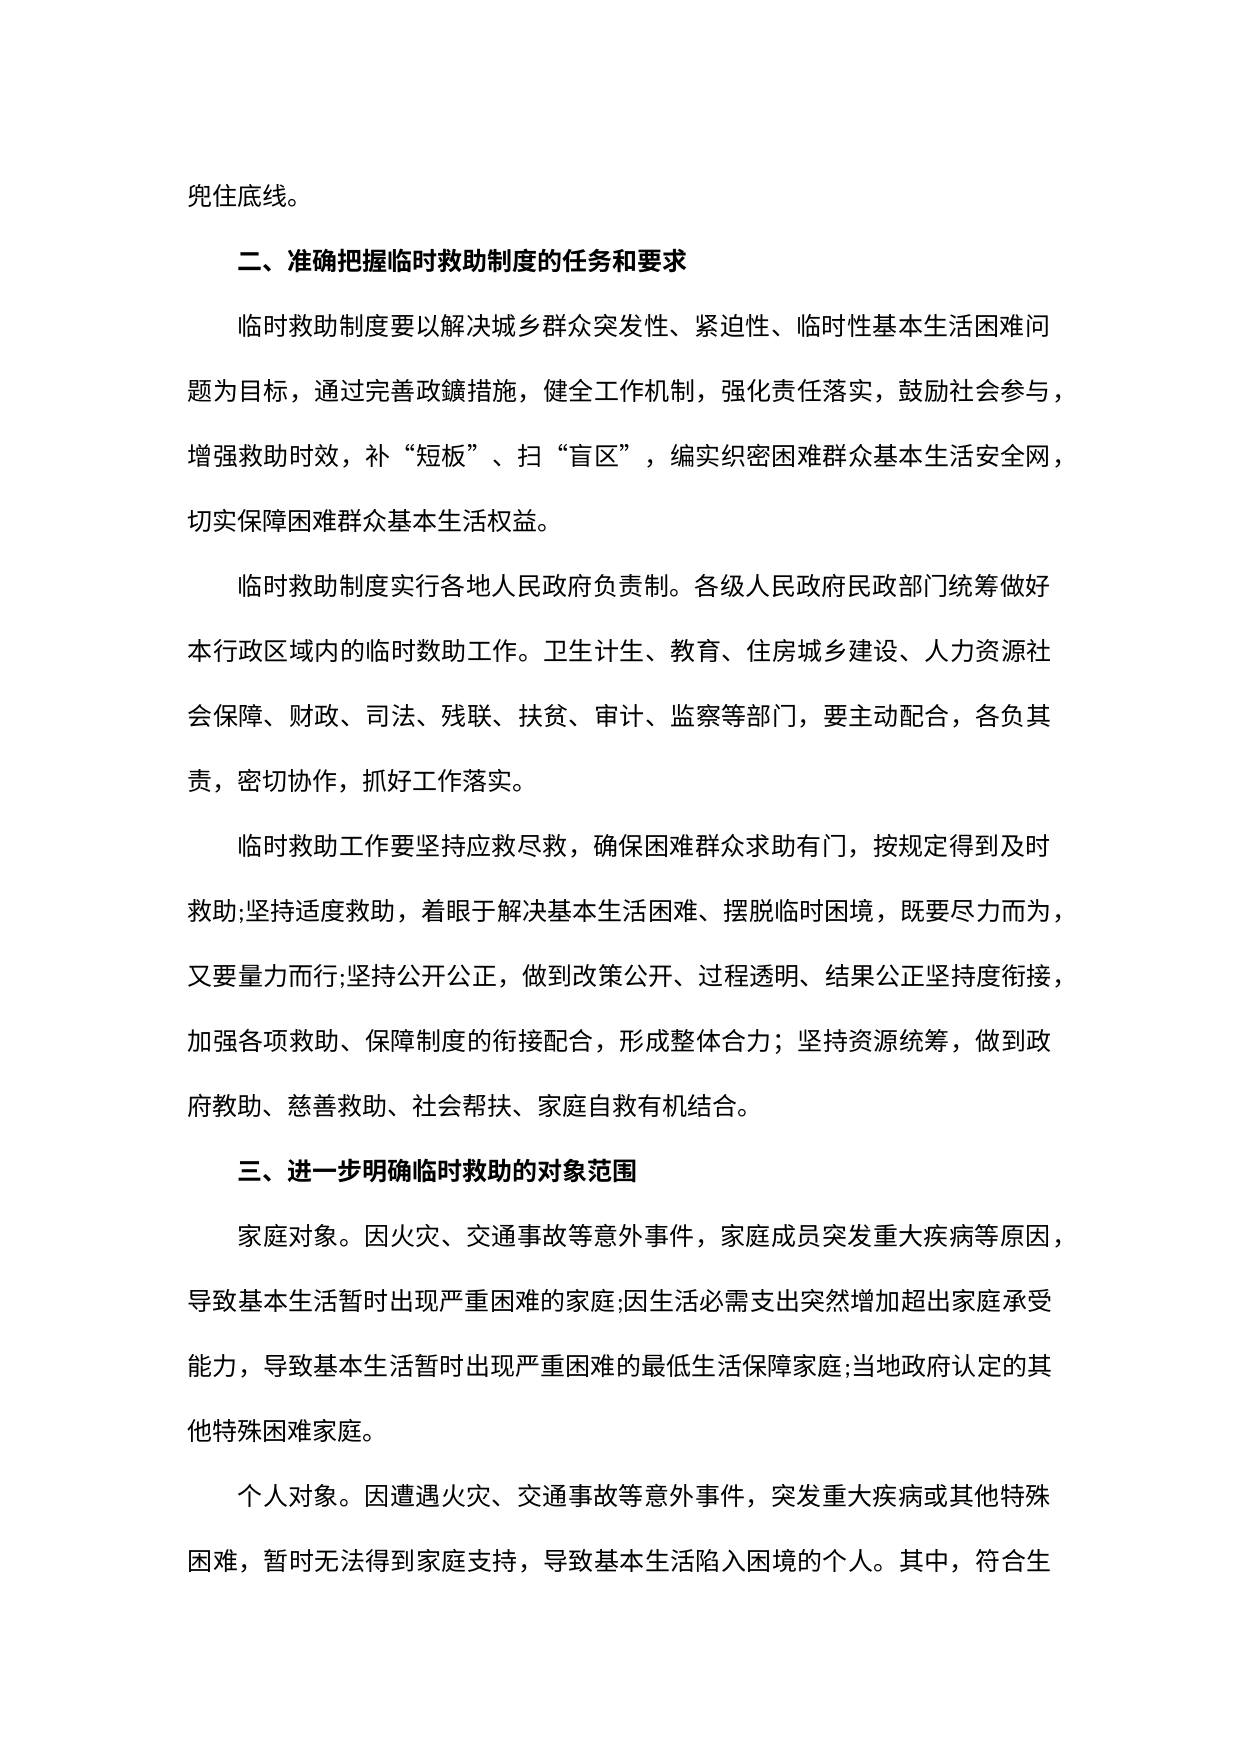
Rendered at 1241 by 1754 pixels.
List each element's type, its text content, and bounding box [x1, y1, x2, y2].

text 三、进一步明确临时救助的对象范围 [187, 1137, 1053, 1202]
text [187, 1462, 1053, 1592]
text 临时救助制度要以解决城乡群众突发性、紧迫性、临时性基本生活困难问题为目标，通过完善政鑛措施，健全工作机制，强化责任落实，鼓励社会参与，增强救助时效，补“短板”、扫“盲区”，编实织密困难群众基本生活安全网，切实保障困难群众基本生活权益。 [187, 292, 1053, 552]
text 临时救助工作要坚持应救尽救，确保困难群众求助有门，按规定得到及时救助;坚持适度救助，着眼于解决基本生活困难、摆脱临时困境，既要尽力而为，又要量力而行;坚持公开公正，做到改策公开、过程透明、结果公正坚持度衔接，加强各项救助、保障制度的衔接配合，形成整体合力；坚持资源统筹，做到政府教助、慈善救助、社会帮扶、家庭自救有机结合。 [187, 812, 1053, 1137]
text 临时救助制度实行各地人民政府负责制。各级人民政府民政部门统筹做好本行政区域内的临时数助工作。卫生计生、教育、住房城乡建设、人力资源社会保障、财政、司法、残联、扶贫、审计、监察等部门，要主动配合，各负其责，密切协作，抓好工作落实。 [187, 552, 1053, 812]
text 家庭对象。因火灾、交通事故等意外事件，家庭成员突发重大疾病等原因，导致基本生活暂时出现严重困难的家庭;因生活必需支出突然增加超出家庭承受能力，导致基本生活暂时出现严重困难的最低生活保障家庭;当地政府认定的其他特殊困难家庭。 [187, 1202, 1053, 1462]
text 二、准确把握临时救助制度的任务和要求 [187, 227, 1053, 292]
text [187, 162, 1053, 227]
